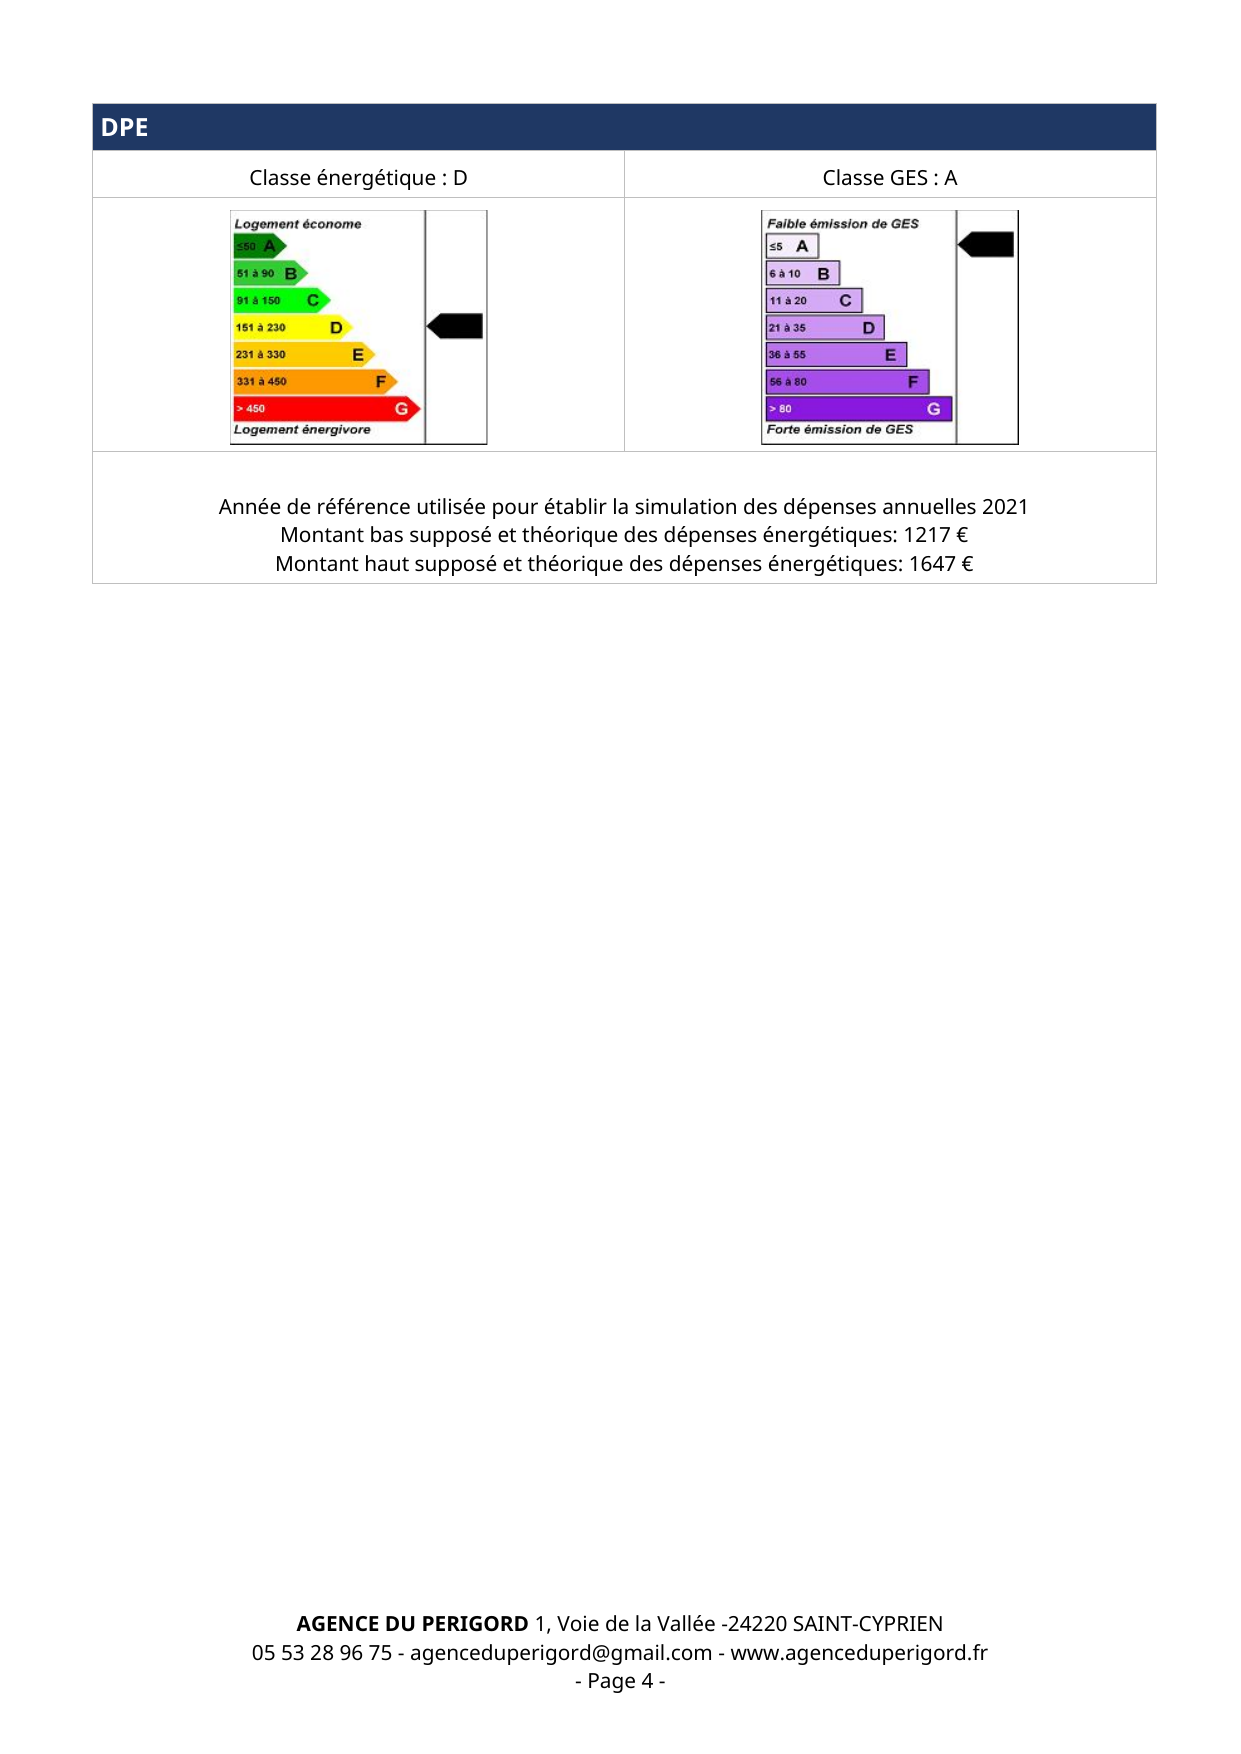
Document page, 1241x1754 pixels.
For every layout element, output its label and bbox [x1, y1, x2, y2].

table_header [93, 198, 624, 451]
picture [761, 210, 1019, 445]
table_header [625, 198, 1156, 451]
table_header [93, 452, 1156, 583]
table_header [93, 151, 624, 197]
picture [230, 210, 488, 445]
table_header [625, 151, 1156, 197]
